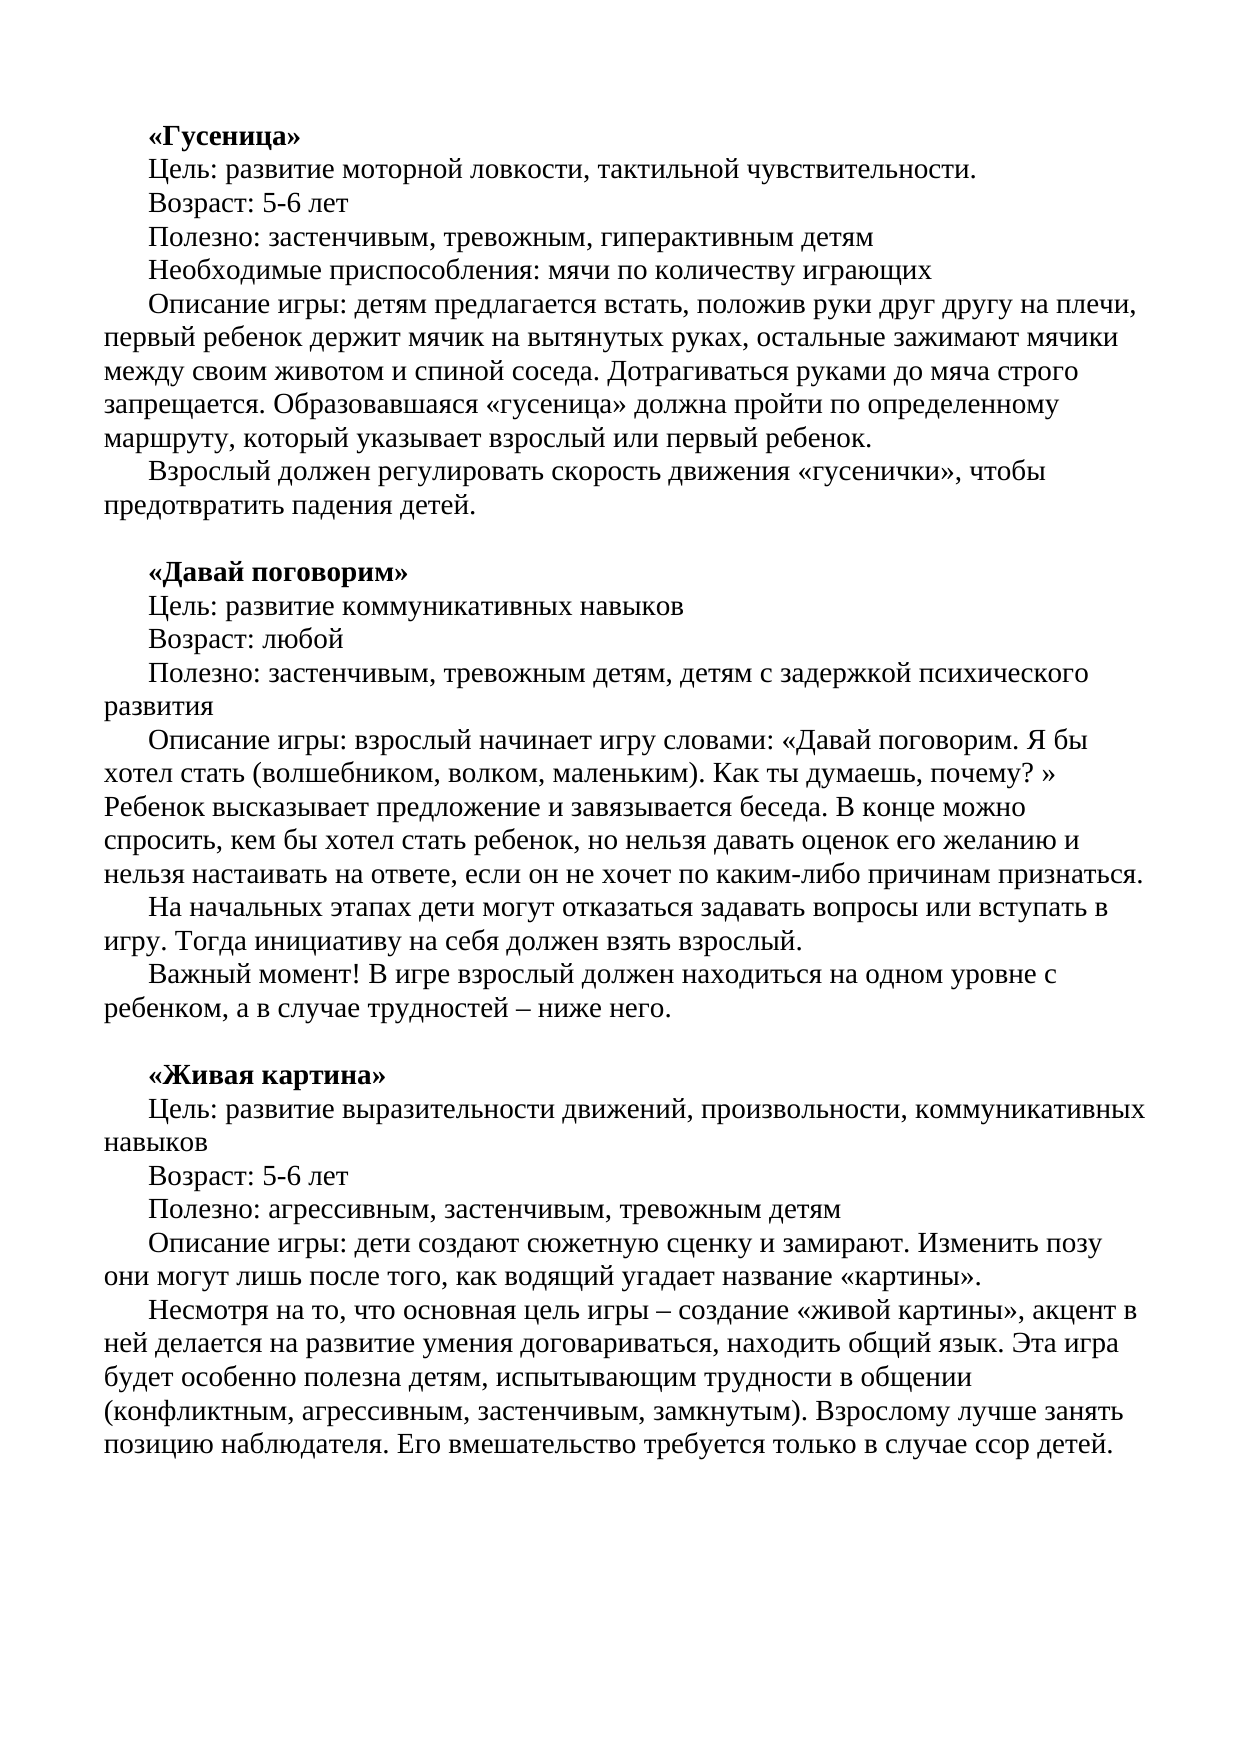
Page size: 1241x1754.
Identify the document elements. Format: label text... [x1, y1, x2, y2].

text Необходимые приспособления: мячи по количеству играющих [103, 252, 1152, 286]
text Возраст: 5-6 лет [103, 185, 1152, 219]
text «Давай поговорим» [103, 554, 1152, 588]
text Полезно: застенчивым, тревожным, гиперактивным детям [103, 219, 1152, 252]
text Важный момент! В игре взрослый должен находиться на одном уровне с ребенком, а в случае трудностей – ниже него. [103, 957, 1152, 1024]
text Взрослый должен регулировать скорость движения «гусенички», чтобы предотвратить падения детей. [103, 453, 1152, 521]
text На начальных этапах дети могут отказаться задавать вопросы или вступать в игру. Тогда инициативу на себя должен взять взрослый. [103, 889, 1152, 957]
text Полезно: застенчивым, тревожным детям, детям с задержкой психического развития [103, 655, 1152, 722]
text «Гусеница» [103, 118, 1152, 152]
text Возраст: любой [103, 621, 1152, 655]
text «Живая картина» [103, 1057, 1152, 1091]
text Описание игры: детям предлагается встать, положив руки друг другу на плечи, первый ребенок держит мячик на вытянутых руках, остальные зажимают мячики между своим животом и спиной соседа. Дотрагиваться руками до мяча строго запрещается. Образовавшаяся «гусеница» должна пройти по определенному маршруту, который указывает взрослый или первый ребенок. [103, 286, 1152, 453]
text Описание игры: взрослый начинает игру словами: «Давай поговорим. Я бы хотел стать (волшебником, волком, маленьким). Как ты думаешь, почему? » Ребенок высказывает предложение и завязывается беседа. В конце можно спросить, кем бы хотел стать ребенок, но нельзя давать оценок его желанию и нельзя настаивать на ответе, если он не хочет по каким-либо причинам признаться. [103, 722, 1152, 889]
text Возраст: 5-6 лет [103, 1158, 1152, 1191]
text Полезно: агрессивным, застенчивым, тревожным детям [103, 1191, 1152, 1225]
text Цель: развитие моторной ловкости, тактильной чувствительности. [103, 152, 1152, 185]
text Описание игры: дети создают сюжетную сценку и замирают. Изменить позу они могут лишь после того, как водящий угадает название «картины». [103, 1225, 1152, 1292]
text Несмотря на то, что основная цель игры – создание «живой картины», акцент в ней делается на развитие умения договариваться, находить общий язык. Эта игра будет особенно полезна детям, испытывающим трудности в общении (конфликтным, агрессивным, застенчивым, замкнутым). Взрослому лучше занять позицию наблюдателя. Его вмешательство требуется только в случае ссор детей. [103, 1292, 1152, 1460]
text Цель: развитие коммуникативных навыков [103, 588, 1152, 621]
text Цель: развитие выразительности движений, произвольности, коммуникативных навыков [103, 1091, 1152, 1158]
